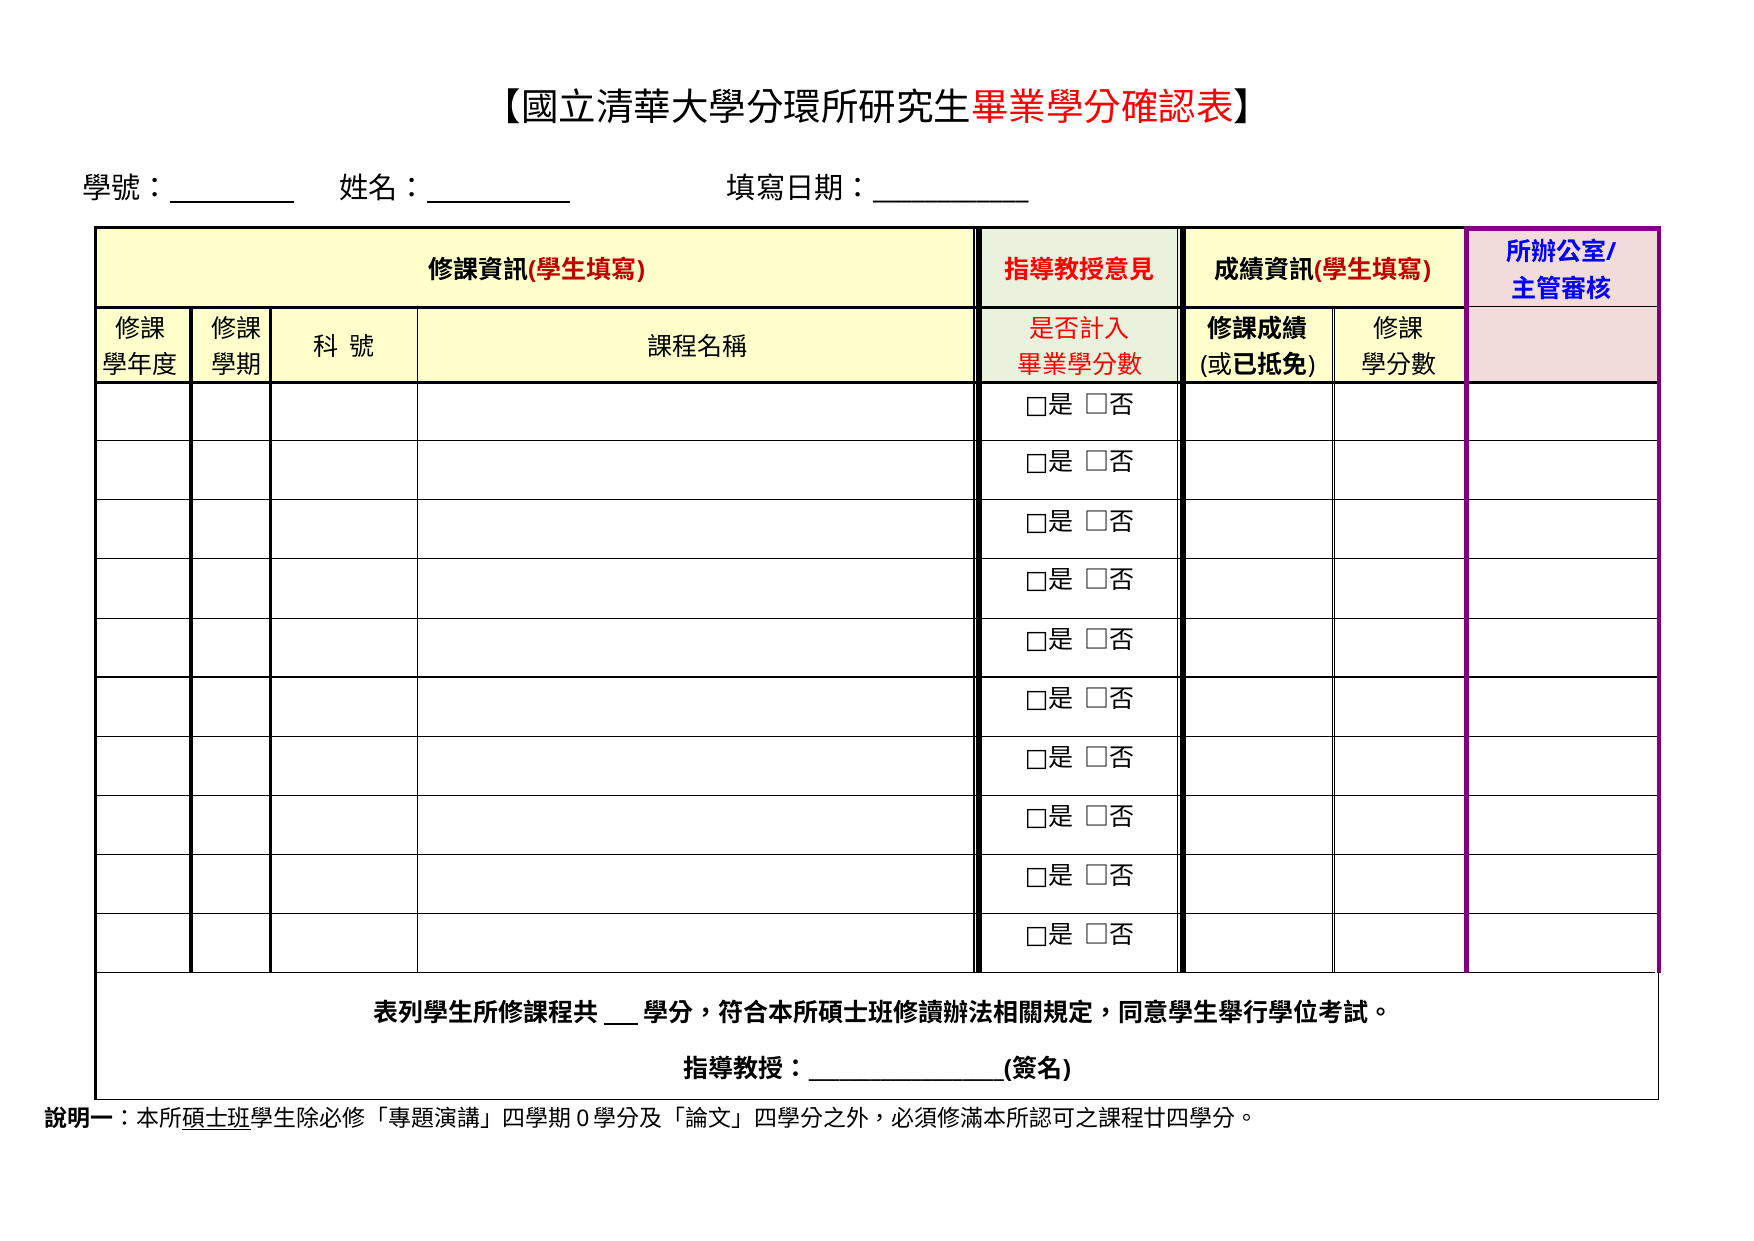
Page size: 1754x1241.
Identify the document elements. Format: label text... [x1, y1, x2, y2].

table_cell [1335, 384, 1464, 440]
table_cell [193, 914, 269, 972]
table_cell [1186, 441, 1332, 499]
table_cell [1335, 619, 1464, 676]
table_cell [193, 559, 269, 617]
table_cell [97, 855, 189, 913]
table_cell [272, 796, 417, 854]
table_cell □是 □否 [982, 619, 1177, 676]
table_header 所辦公室/ 主管審核 [1469, 231, 1657, 306]
table_cell □是 □否 [982, 384, 1177, 440]
table_cell □是 □否 [982, 678, 1177, 736]
table_cell [1335, 737, 1464, 794]
table_cell 表列學生所修課程共 學分，符合本所碩士班修讀辦法相關規定，同意學生舉行學位考試。 指導教授：___________________(簽名) [97, 972, 1658, 1099]
table_cell [193, 384, 269, 440]
table_cell [1186, 678, 1332, 736]
table_cell [272, 678, 417, 736]
table_cell [418, 441, 973, 499]
table_cell [1469, 737, 1657, 794]
table_cell [1335, 441, 1464, 499]
table_header 成績資訊(學生填寫) [1186, 229, 1464, 306]
table_cell [418, 855, 973, 913]
table_cell [1469, 384, 1657, 440]
table_header 修課資訊(學生填寫) [97, 229, 973, 306]
table_cell [193, 619, 269, 676]
table_cell [272, 619, 417, 676]
table_cell [272, 914, 417, 972]
table_cell [1335, 796, 1464, 854]
table_cell [418, 384, 973, 440]
table_cell [1469, 914, 1657, 972]
table_cell [1186, 500, 1332, 558]
text 說明一：本所碩士班學生除必修「專題演講」四學期0學分及「論文」四學分之外，必須修滿本所認可之課程廿四學分。 [44, 1100, 1695, 1134]
table_cell [1469, 619, 1657, 676]
table_cell [1469, 559, 1657, 617]
table_cell □是 □否 [982, 737, 1177, 794]
table_cell [418, 737, 973, 794]
table_cell [97, 737, 189, 794]
table_cell [97, 678, 189, 736]
table_cell [1469, 678, 1657, 736]
table_cell [1335, 559, 1464, 617]
table_cell [97, 384, 189, 440]
table_cell [418, 678, 973, 736]
table_cell [1335, 855, 1464, 913]
table_cell □是 □否 [982, 914, 1177, 972]
table_cell □是 □否 [982, 559, 1177, 617]
text 學號： 姓名： 填寫日期：____________ [59, 165, 1695, 207]
table_cell [193, 441, 269, 499]
table_cell [193, 855, 269, 913]
table_header 指導教授意見 [982, 229, 1177, 306]
table_cell 修課 學年度 [97, 309, 189, 381]
table_cell [1469, 500, 1657, 558]
table_cell [97, 619, 189, 676]
table_cell [1186, 384, 1332, 440]
table_cell □是 □否 [982, 796, 1177, 854]
table_cell [1469, 796, 1657, 854]
table_cell [418, 619, 973, 676]
table_cell 是否計入 畢業學分數 [982, 309, 1177, 381]
table_cell [97, 500, 189, 558]
table_cell [272, 737, 417, 794]
table_cell [193, 678, 269, 736]
table_cell □是 □否 [982, 500, 1177, 558]
table_cell 課程名稱 [418, 309, 973, 381]
table_cell [272, 500, 417, 558]
table_cell □是 □否 [982, 855, 1177, 913]
table_cell [272, 559, 417, 617]
table_cell [1186, 737, 1332, 794]
text 【國立清華大學分環所研究生畢業學分確認表】 [59, 76, 1695, 131]
table_cell [418, 796, 973, 854]
table_cell [272, 855, 417, 913]
table_cell [97, 914, 189, 972]
table_cell 修課成績 (或已抵免) [1186, 309, 1332, 381]
table_cell [193, 796, 269, 854]
table_cell [97, 441, 189, 499]
table_cell [1186, 619, 1332, 676]
table_cell [418, 559, 973, 617]
table_cell 修課 學分數 [1335, 309, 1464, 381]
table_cell □是 □否 [982, 441, 1177, 499]
table_cell [1469, 307, 1657, 381]
table_cell [1469, 855, 1657, 913]
table_cell [193, 737, 269, 794]
table_cell [1186, 855, 1332, 913]
table_cell [418, 500, 973, 558]
table_cell [272, 384, 417, 440]
table_cell [193, 500, 269, 558]
table_cell [1186, 914, 1332, 972]
table_cell [418, 914, 973, 972]
table_cell [1186, 796, 1332, 854]
table_cell [97, 559, 189, 617]
table_cell [1469, 441, 1657, 499]
table_cell [1335, 914, 1464, 972]
table_cell 修課學期 [193, 309, 269, 381]
table_cell [97, 796, 189, 854]
table_cell [1335, 500, 1464, 558]
table_cell [1335, 678, 1464, 736]
table_cell 科 號 [272, 309, 417, 381]
table_cell [1186, 559, 1332, 617]
table_cell [272, 441, 417, 499]
